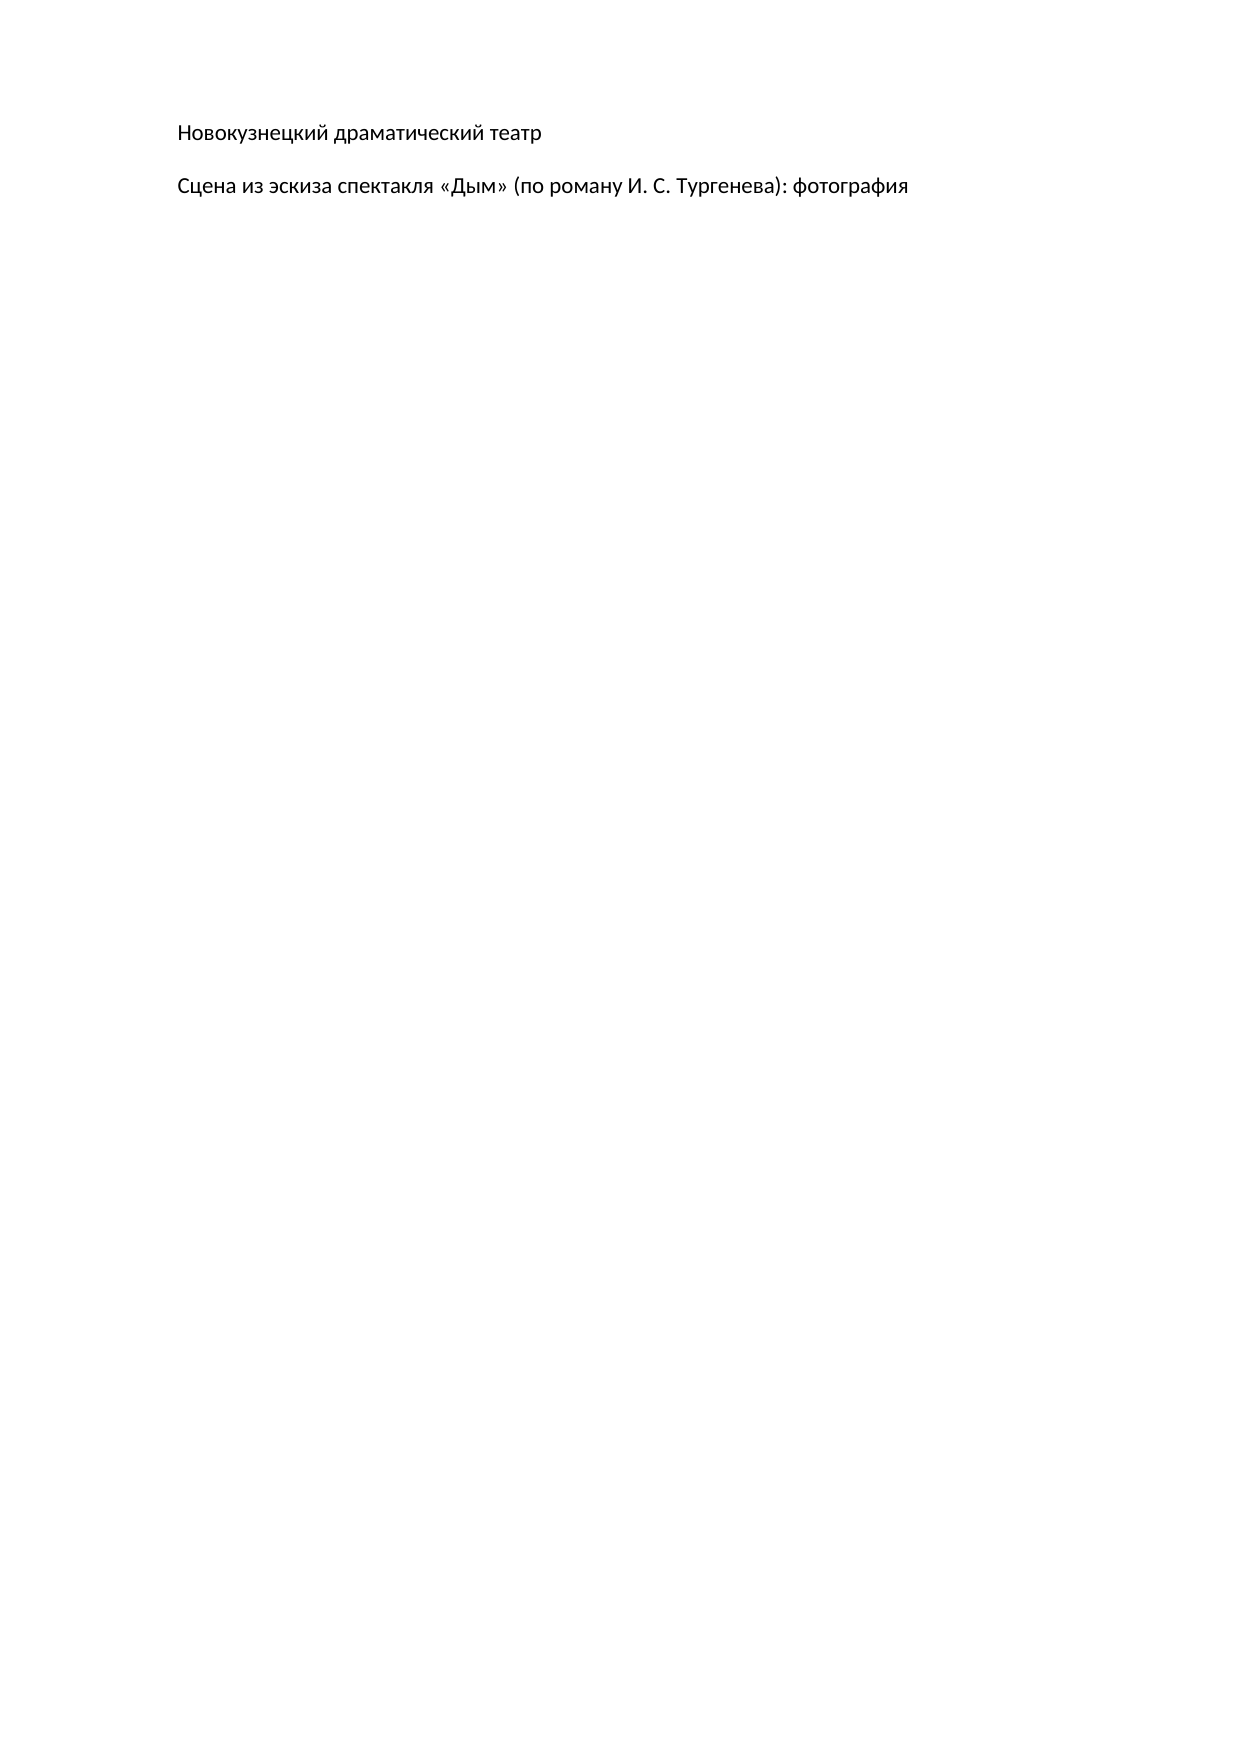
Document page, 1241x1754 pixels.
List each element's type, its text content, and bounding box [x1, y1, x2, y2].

text Новокузнецкий драматический театр [177, 118, 1152, 146]
text Сцена из эскиза спектакля «Дым» (по роману И. С. Тургенева): фотография [177, 171, 1152, 199]
